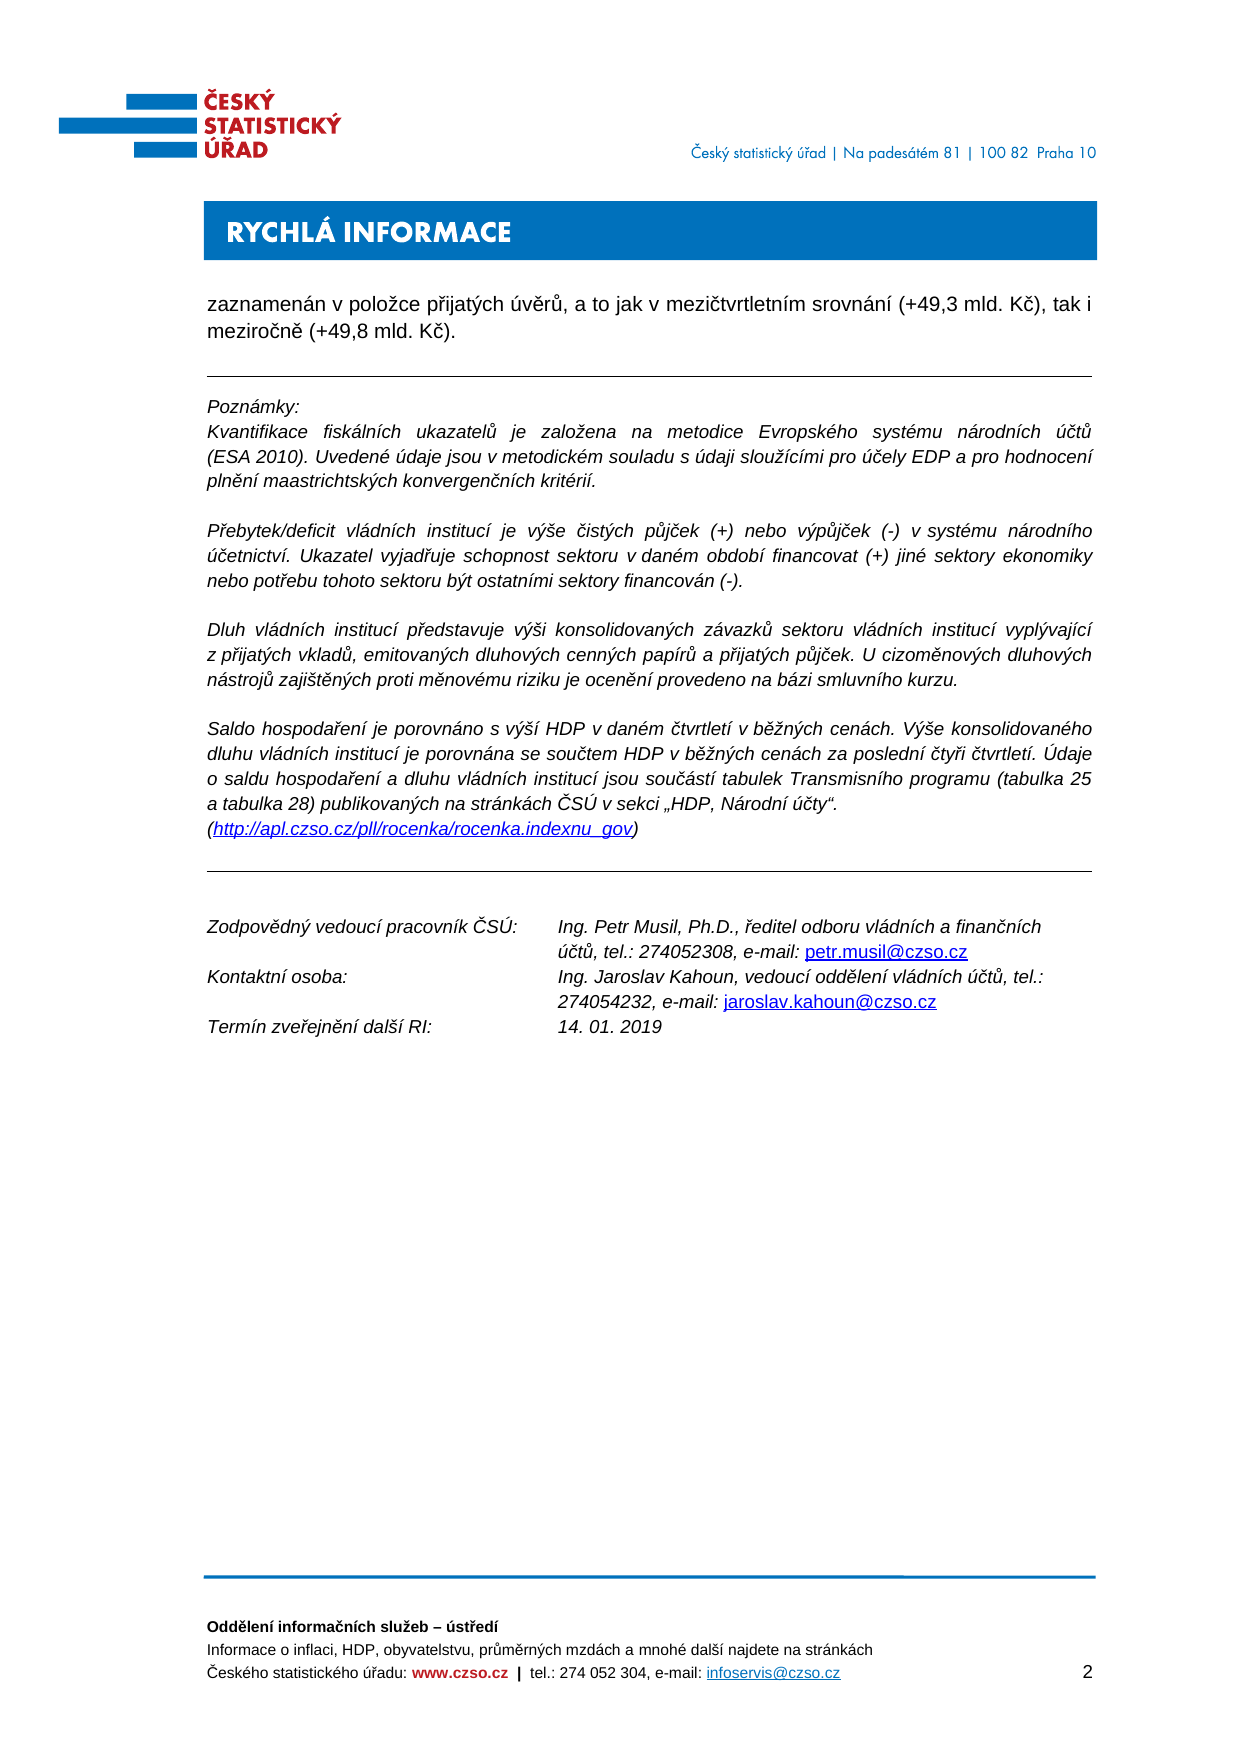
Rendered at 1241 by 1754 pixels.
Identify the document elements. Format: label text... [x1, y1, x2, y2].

table_cell Termín zveřejnění další RI: [196, 1016, 546, 1041]
table_cell Ing. Jaroslav Kahoun, vedoucí oddělení vládních účtů, tel.: 274054232, e-mail: jaroslav.kahoun@czso.cz [546, 966, 1096, 1016]
text Saldo hospodaření je porovnáno s výší HDP v daném čtvrtletí v běžných cenách. Výše konsolidovaného dluhu vládních institucí je porovnána se součtem HDP v běžných cenách za poslední čtyři čtvrtletí. Údaje o saldu hospodaření a dluhu vládních institucí jsou součástí tabulek Transmisního programu (tabulka 25 a tabulka 28) publikovaných na stránkách ČSÚ v sekci „HDP, Národní účty“. [207, 718, 1092, 814]
text (http://apl.czso.cz/pll/rocenka/rocenka.indexnu_gov) [207, 817, 1092, 839]
text Poznámky: [207, 377, 1092, 417]
text Přebytek/deficit vládních institucí je výše čistých půjček (+) nebo výpůjček (-) v systému národního účetnictví. Ukazatel vyjadřuje schopnost sektoru v daném období financovat (+) jiné sektory ekonomiky nebo potřebu tohoto sektoru být ostatními sektory financován (-). [207, 520, 1092, 591]
table_header Zodpovědný vedoucí pracovník ČSÚ: [196, 916, 546, 966]
table_cell Kontaktní osoba: [196, 966, 546, 1016]
text Dluh vládních institucí představuje výši konsolidovaných závazků sektoru vládních institucí vyplývající z přijatých vkladů, emitovaných dluhových cenných papírů a přijatých půjček. U cizoměnových dluhových nástrojů zajištěných proti měnovému riziku je ocenění provedeno na bázi smluvního kurzu. [207, 619, 1092, 690]
table_cell 14. 01. 2019 [546, 1016, 1096, 1041]
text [207, 292, 1092, 343]
table_header Ing. Petr Musil, Ph.D., ředitel odboru vládních a finančních účtů, tel.: 274052308, e-mail: petr.musil@czso.cz [546, 916, 1096, 966]
text Kvantifikace fiskálních ukazatelů je založena na metodice Evropského systému národních účtů (ESA 2010). Uvedené údaje jsou v metodickém souladu s údaji sloužícími pro účely EDP a pro hodnocení plnění maastrichtských konvergenčních kritérií. [207, 421, 1092, 492]
